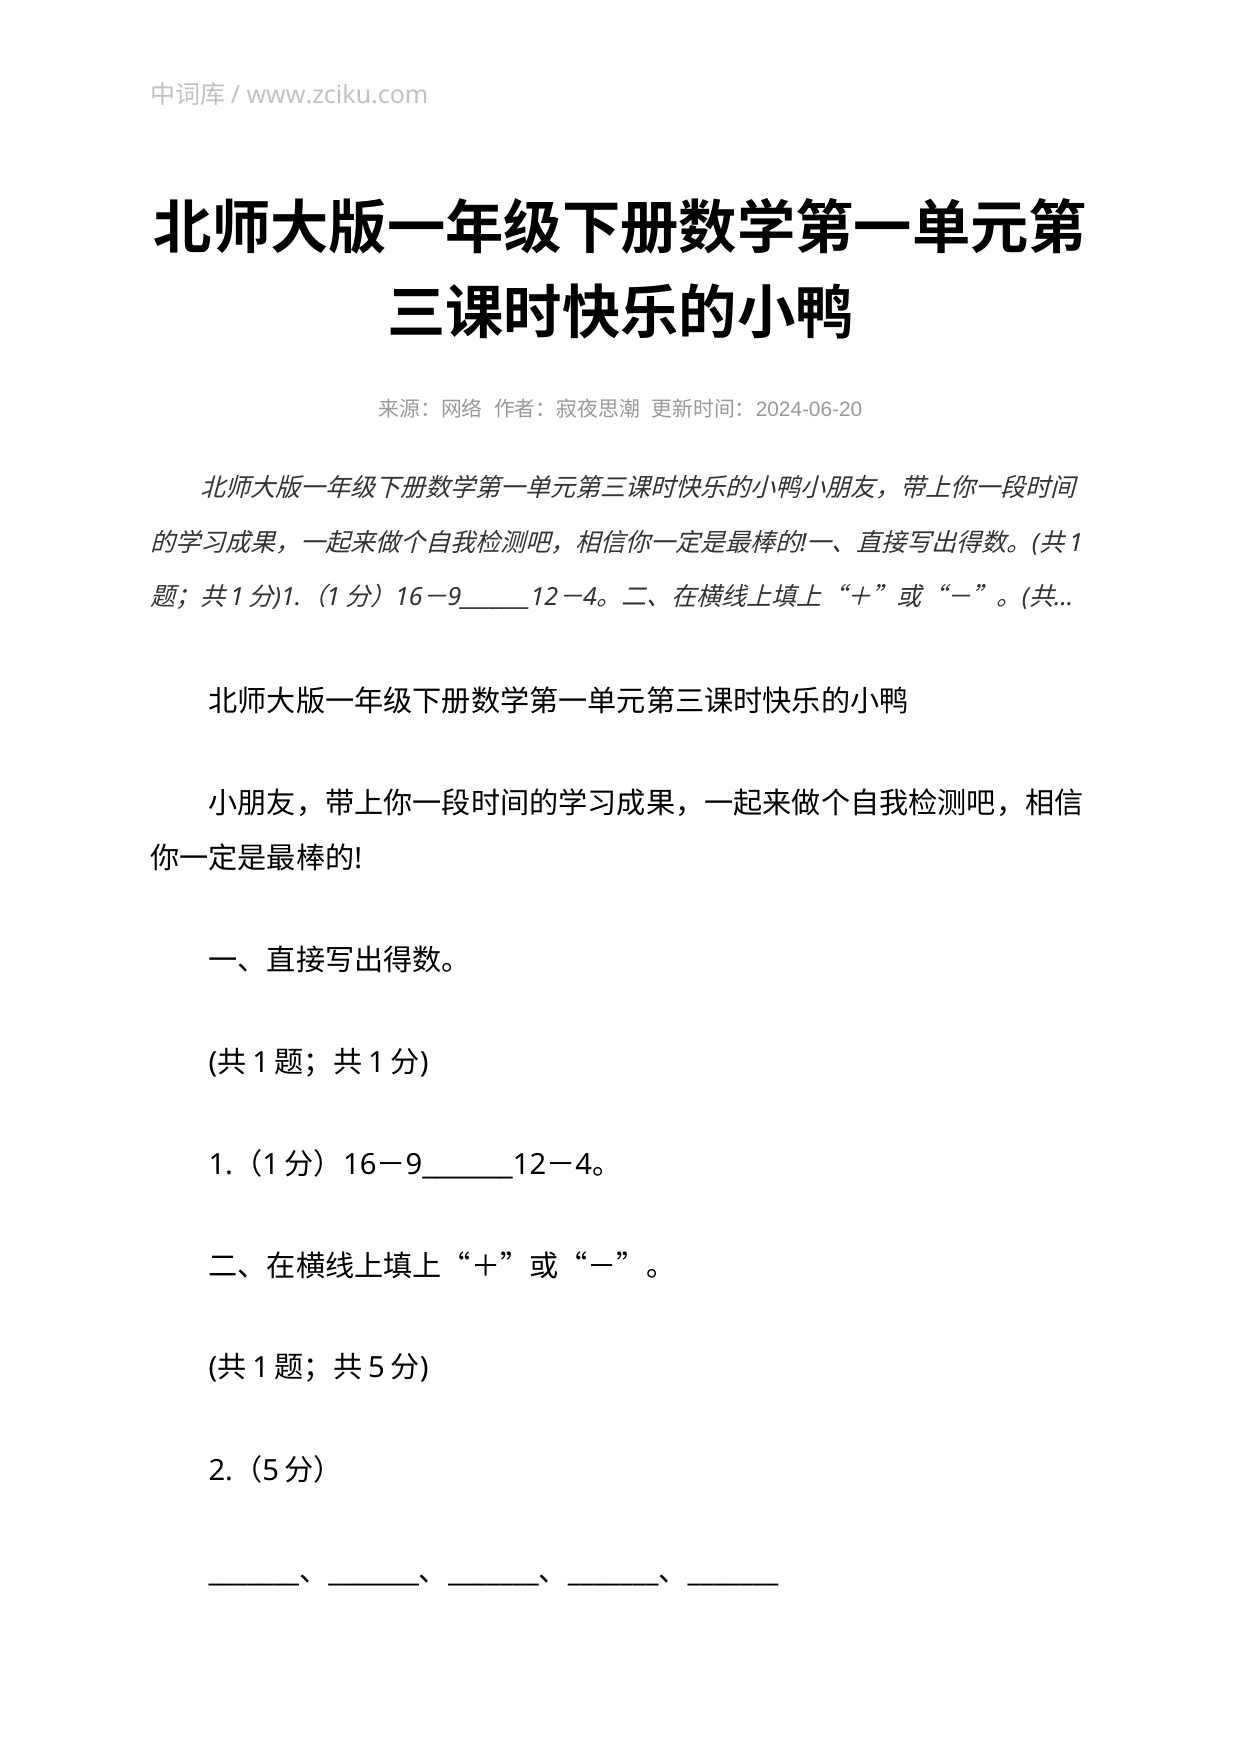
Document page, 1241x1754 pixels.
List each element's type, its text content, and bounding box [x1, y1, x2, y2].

text 北师大版一年级下册数学第一单元第三课时快乐的小鸭 [150, 678, 1090, 720]
text 来源：网络 作者：寂夜思潮 更新时间：2024-06-20 [150, 397, 1090, 421]
text 小朋友，带上你一段时间的学习成果，一起来做个自我检测吧，相信你一定是最棒的! [150, 780, 1090, 877]
text (共1题；共1分) [150, 1038, 1090, 1081]
text _______、_______、_______、_______、_______ [150, 1548, 1090, 1590]
subtitle 北师大版一年级下册数学第一单元第三课时快乐的小鸭 [150, 181, 1090, 350]
text 北师大版一年级下册数学第一单元第三课时快乐的小鸭小朋友，带上你一段时间的学习成果，一起来做个自我检测吧，相信你一定是最棒的!一、直接写出得数。(共1题；共1分)1.（1分）16－9_______12－4。二、在横线上填上“＋”或“－”。(共... [150, 468, 1090, 613]
text (共1题；共5分) [150, 1344, 1090, 1386]
text 二、在横线上填上“＋”或“－”。 [150, 1242, 1090, 1284]
text 一、直接写出得数。 [150, 937, 1090, 979]
text 1.（1分）16－9_______12－4。 [150, 1140, 1090, 1183]
text 2.（5分） [150, 1446, 1090, 1488]
